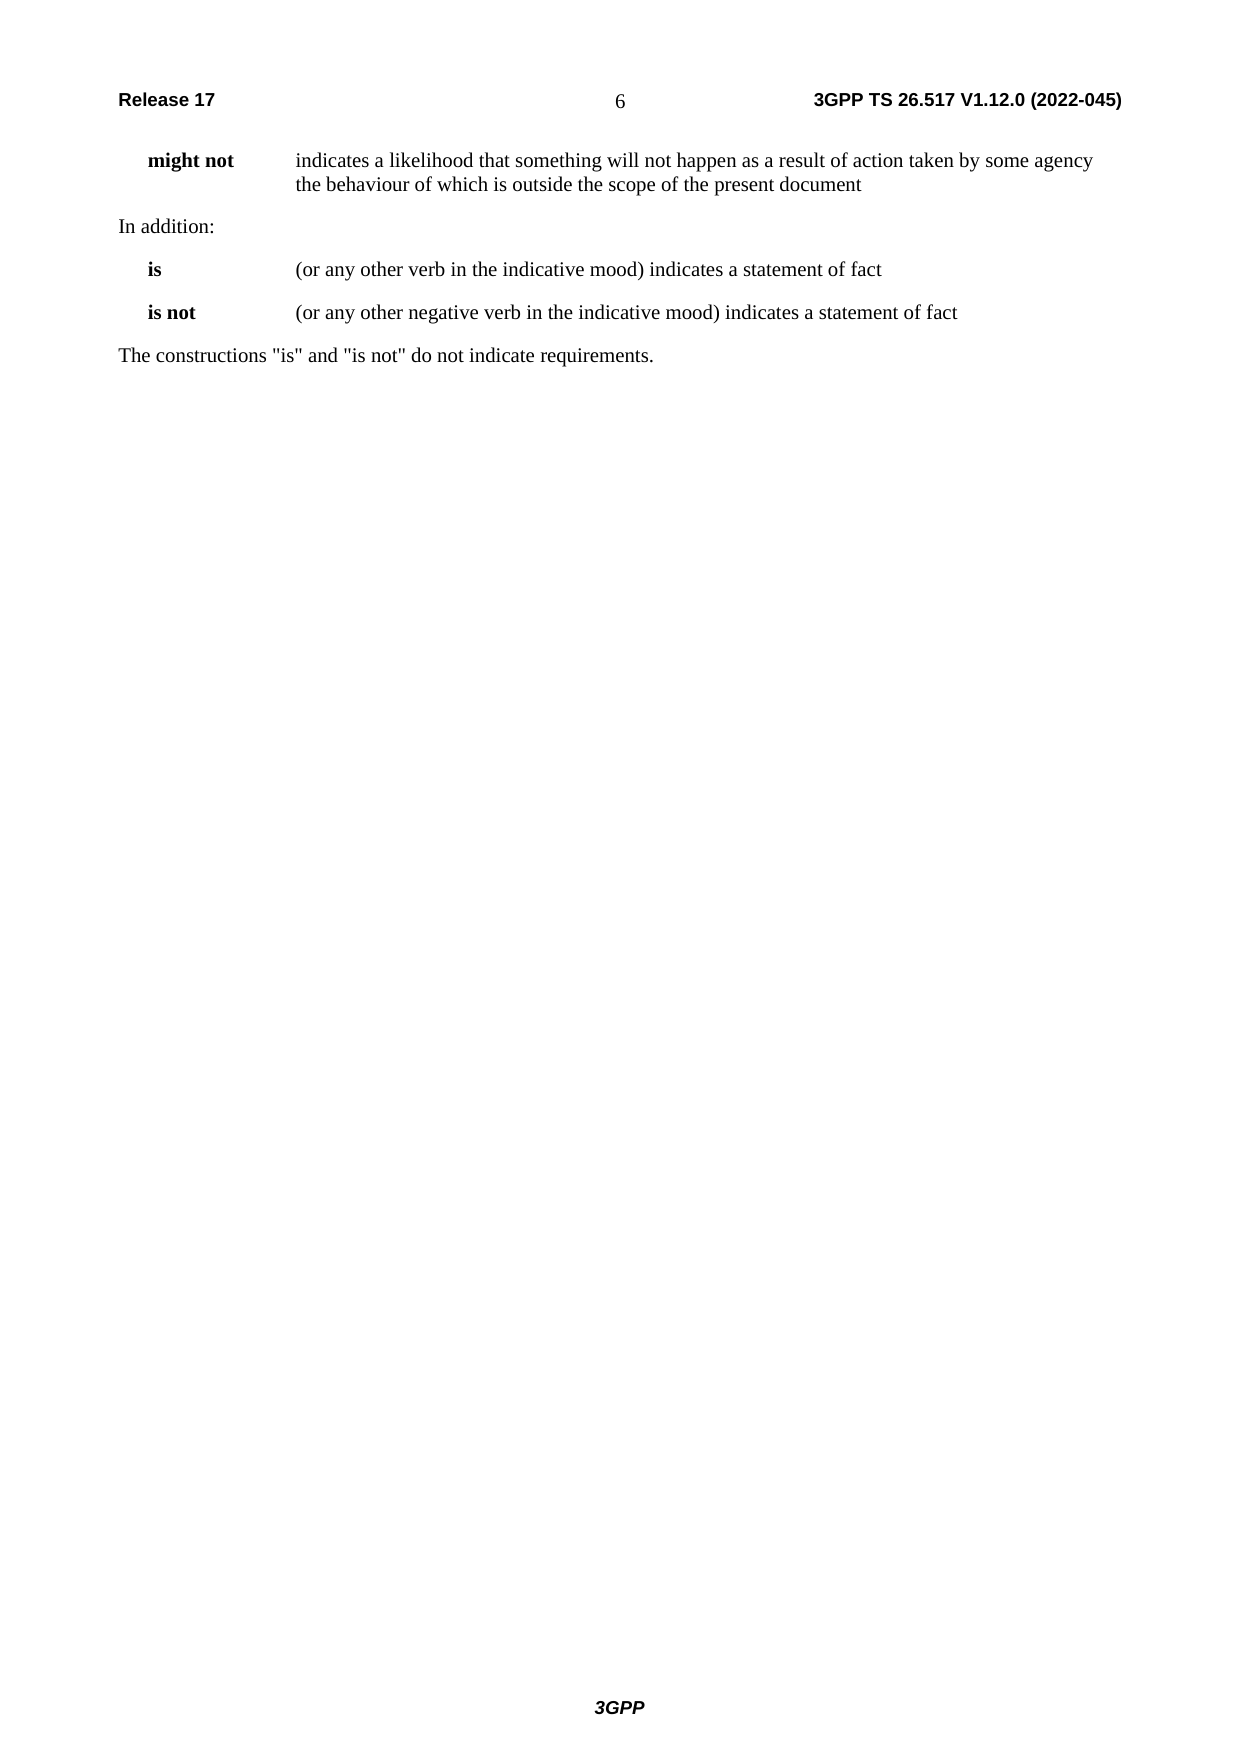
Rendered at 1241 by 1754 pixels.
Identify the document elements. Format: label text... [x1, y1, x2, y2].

text In addition: [118, 214, 1122, 238]
text is (or any other verb in the indicative mood) indicates a statement of fact [148, 257, 1122, 281]
text The constructions "is" and "is not" do not indicate requirements. [118, 343, 1122, 367]
text might not indicates a likelihood that something will not happen as a result of action taken by some agency the behaviour of which is outside the scope of the present document [148, 147, 1122, 196]
text is not (or any other negative verb in the indicative mood) indicates a statement of fact [148, 300, 1122, 324]
